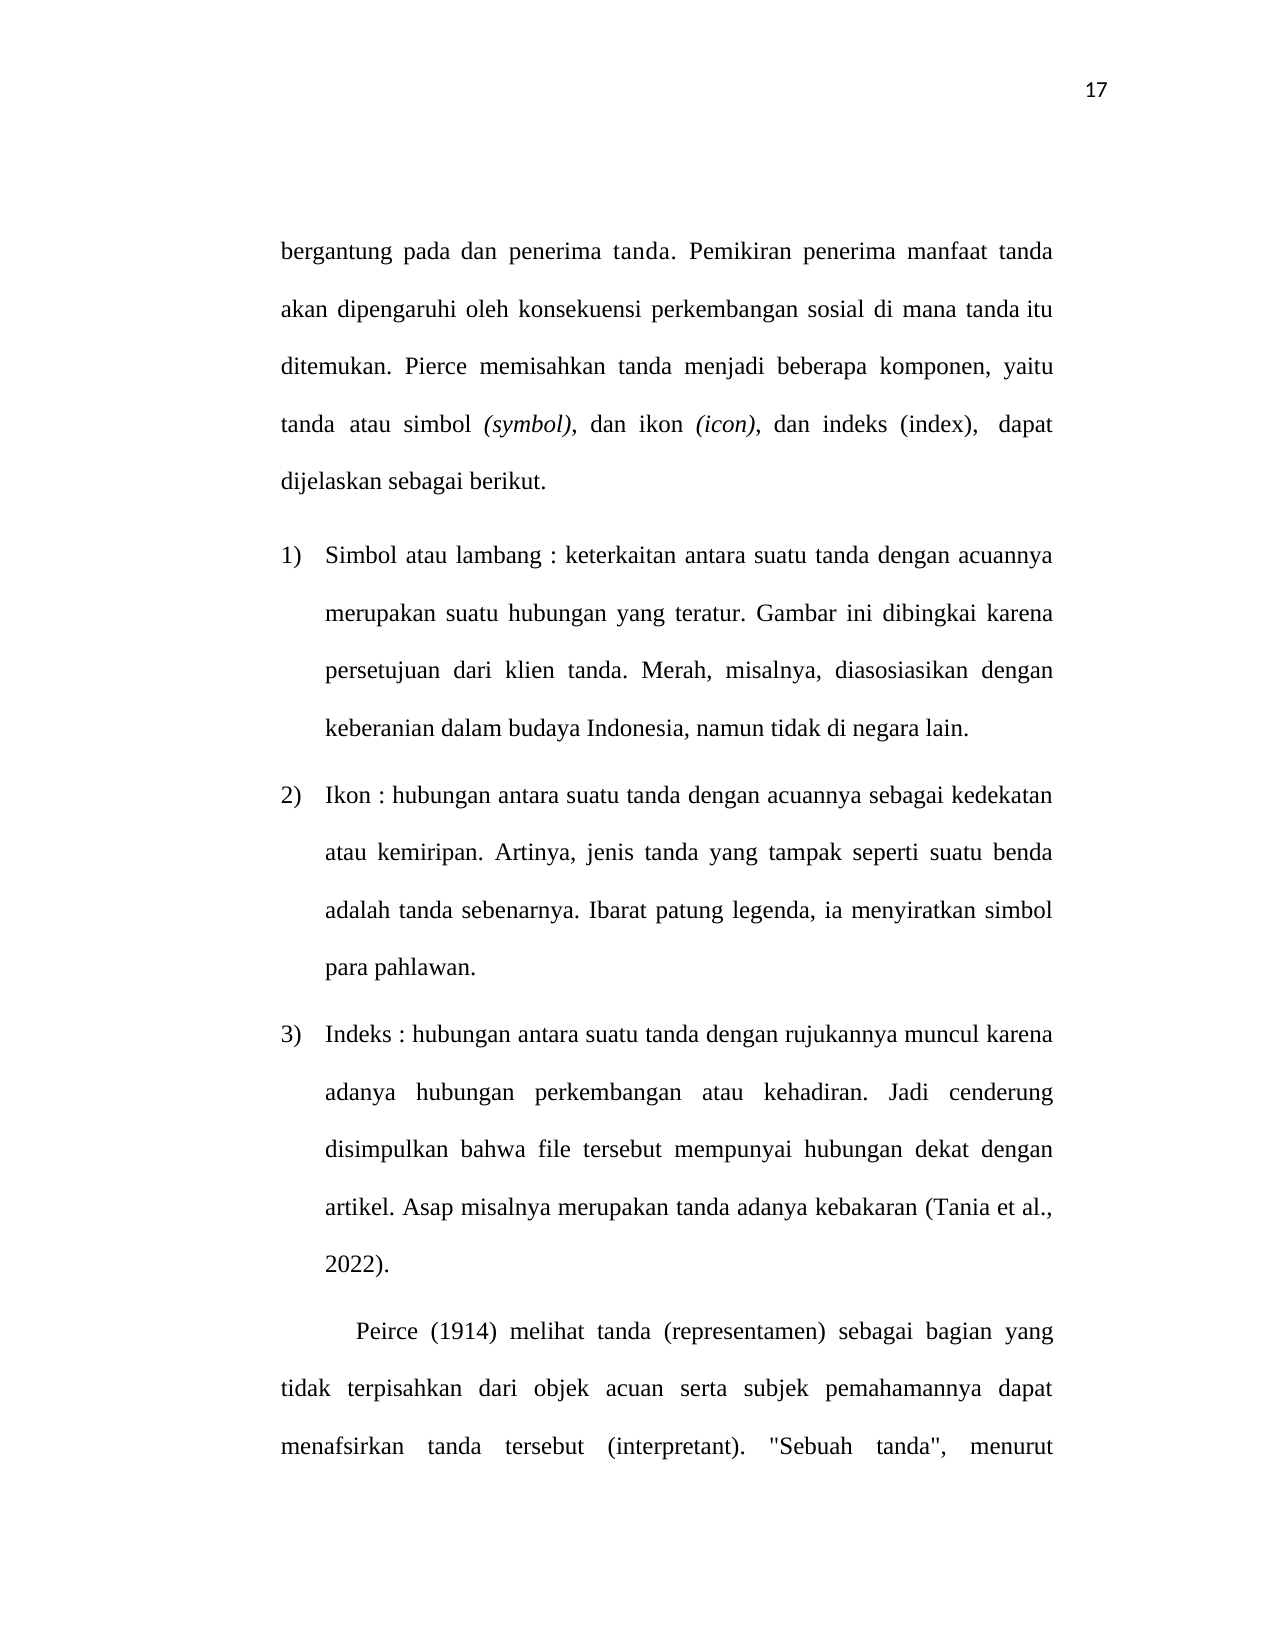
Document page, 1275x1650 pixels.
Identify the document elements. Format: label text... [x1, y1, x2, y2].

list Indeks : hubungan antara suatu tanda dengan rujukannya muncul karena adanya hubungan perkembangan atau kehadiran. Jadi cenderung disimpulkan bahwa file tersebut mempunyai hubungan dekat dengan artikel. Asap misalnya merupakan tanda adanya kebakaran (Tania et al., 2022). [281, 1019, 1053, 1278]
list Simbol atau lambang : keterkaitan antara suatu tanda dengan acuannya merupakan suatu hubungan yang teratur. Gambar ini dibingkai karena persetujuan dari klien tanda. Merah, misalnya, diasosiasikan dengan keberanian dalam budaya Indonesia, namun tidak di negara lain. [281, 540, 1053, 742]
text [281, 236, 1053, 495]
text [281, 1316, 1053, 1460]
list Ikon : hubungan antara suatu tanda dengan acuannya sebagai kedekatan atau kemiripan. Artinya, jenis tanda yang tampak seperti suatu benda adalah tanda sebenarnya. Ibarat patung legenda, ia menyiratkan simbol para pahlawan. [281, 780, 1053, 981]
